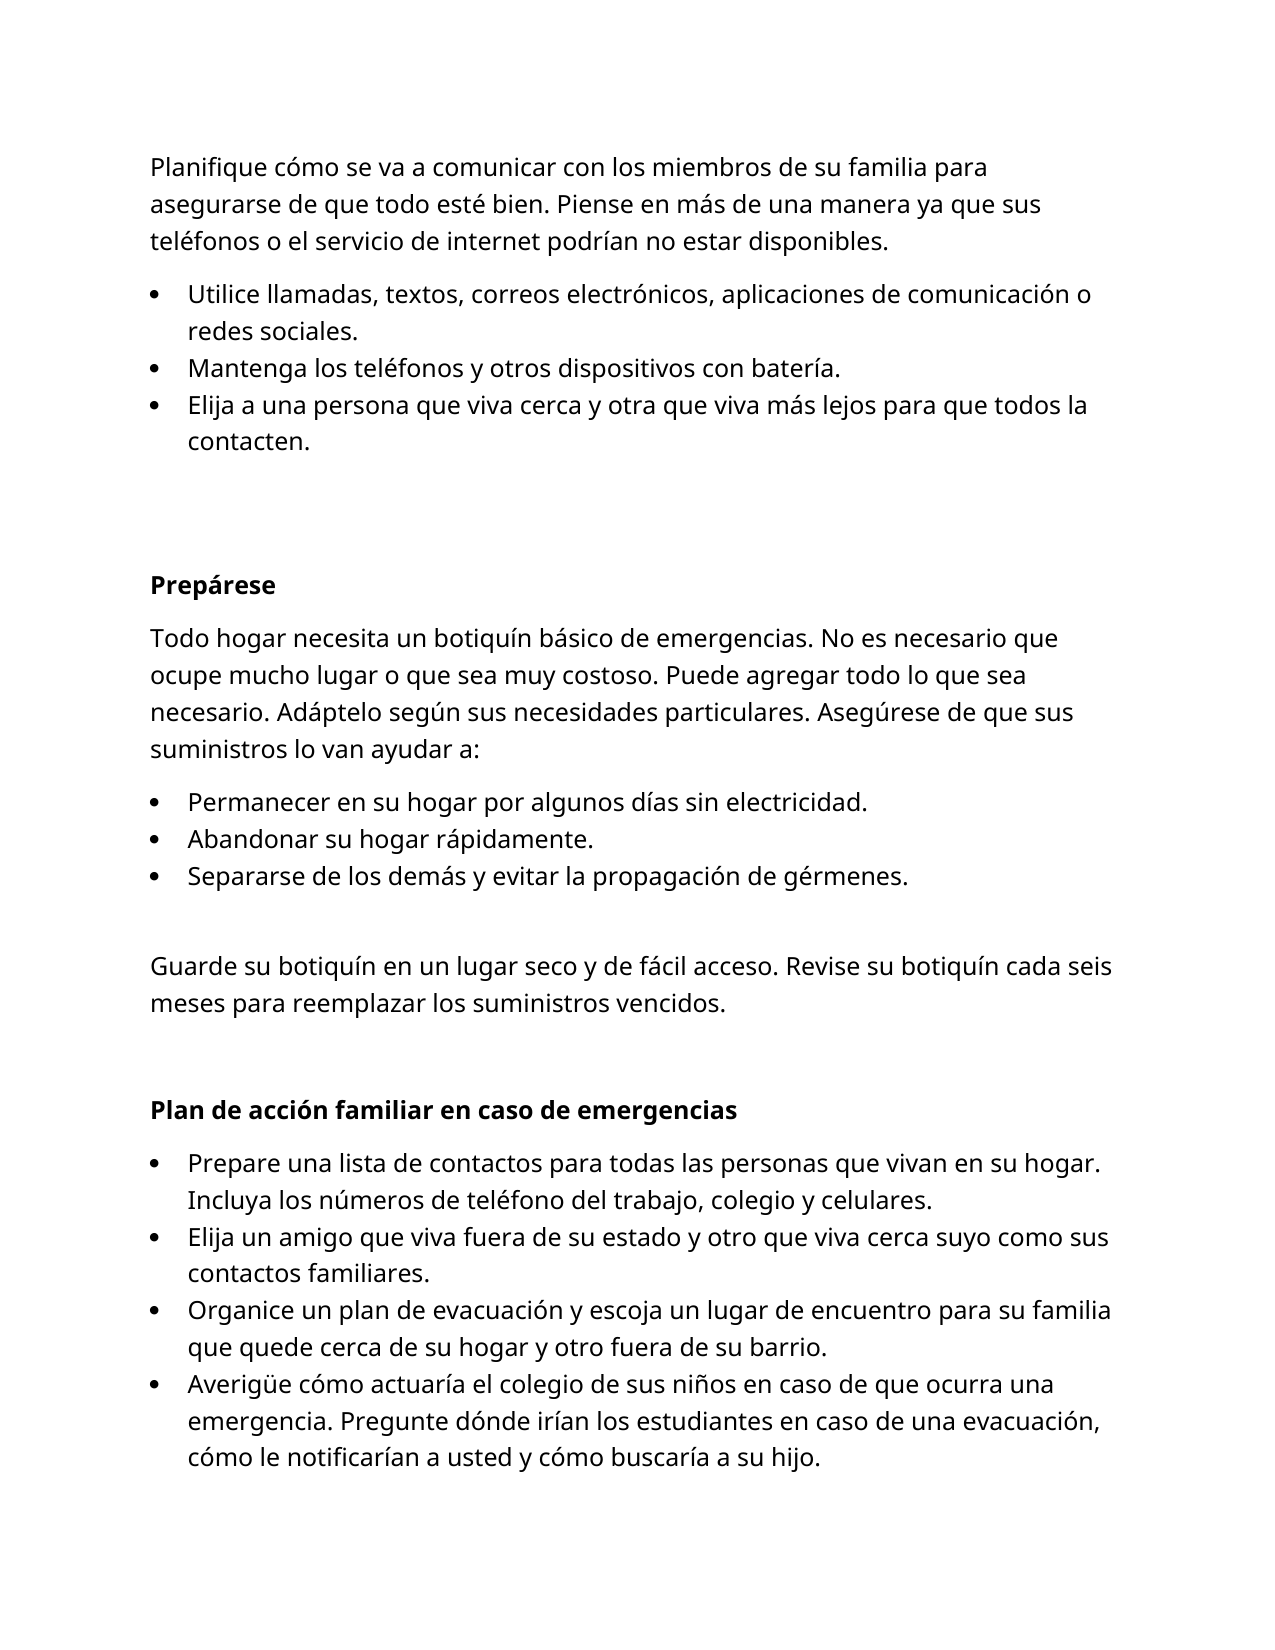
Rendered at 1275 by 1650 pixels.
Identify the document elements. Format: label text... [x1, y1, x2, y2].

list Mantenga los teléfonos y otros dispositivos con batería. [150, 351, 1125, 384]
list Organice un plan de evacuación y escoja un lugar de encuentro para su familia que quede cerca de su hogar y otro fuera de su barrio. [150, 1293, 1125, 1364]
text Plan de acción familiar en caso de emergencias [150, 1092, 1125, 1126]
text Planifique cómo se va a comunicar con los miembros de su familia para asegurarse de que todo esté bien. Piense en más de una manera ya que sus teléfonos o el servicio de internet podrían no estar disponibles. [150, 150, 1125, 258]
list Averigüe cómo actuaría el colegio de sus niños en caso de que ocurra una emergencia. Pregunte dónde irían los estudiantes en caso de una evacuación, cómo le notificarían a usted y cómo buscaría a su hijo. [150, 1366, 1125, 1474]
text Prepárese [150, 568, 1125, 602]
list Abandonar su hogar rápidamente. [150, 822, 1125, 856]
text Todo hogar necesita un botiquín básico de emergencias. No es necesario que ocupe mucho lugar o que sea muy costoso. Puede agregar todo lo que sea necesario. Adáptelo según sus necesidades particulares. Asegúrese de que sus suministros lo van ayudar a: [150, 621, 1125, 766]
list Prepare una lista de contactos para todas las personas que vivan en su hogar. Incluya los números de teléfono del trabajo, colegio y celulares. [150, 1146, 1125, 1217]
list Permanecer en su hogar por algunos días sin electricidad. [150, 785, 1125, 819]
list Utilice llamadas, textos, correos electrónicos, aplicaciones de comunicación o redes sociales. [150, 277, 1125, 348]
list Elija un amigo que viva fuera de su estado y otro que viva cerca suyo como sus contactos familiares. [150, 1219, 1125, 1290]
list Elija a una persona que viva cerca y otra que viva más lejos para que todos la contacten. [150, 387, 1125, 458]
list Separarse de los demás y evitar la propagación de gérmenes. [150, 858, 1125, 892]
text Guarde su botiquín en un lugar seco y de fácil acceso. Revise su botiquín cada seis meses para reemplazar los suministros vencidos. [150, 949, 1125, 1019]
